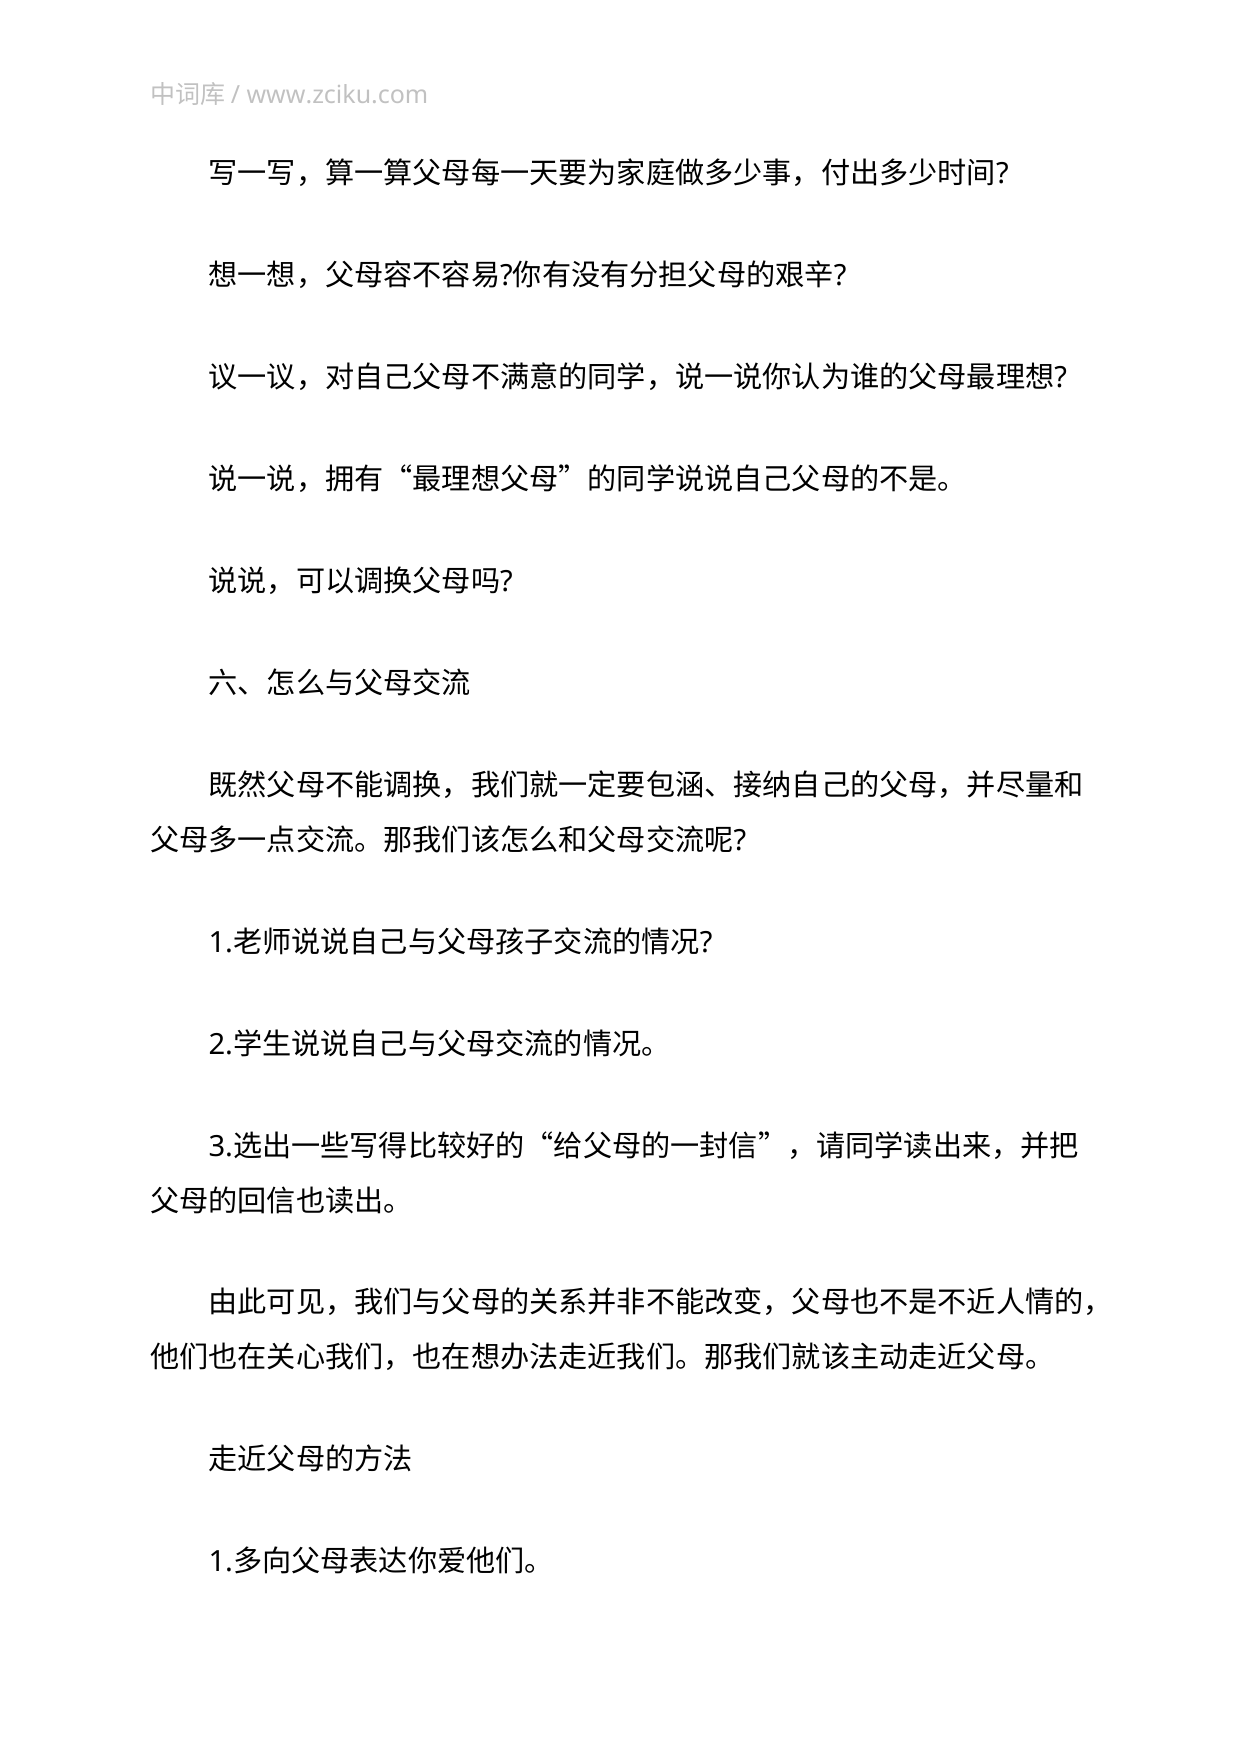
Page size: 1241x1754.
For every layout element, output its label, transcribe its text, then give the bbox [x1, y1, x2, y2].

text 说一说，拥有“最理想父母”的同学说说自己父母的不是。 [150, 456, 1090, 498]
text 写一写，算一算父母每一天要为家庭做多少事，付出多少时间? [150, 150, 1090, 192]
text 六、怎么与父母交流 [150, 660, 1090, 702]
text 1.老师说说自己与父母孩子交流的情况? [150, 918, 1090, 961]
text 说说，可以调换父母吗? [150, 558, 1090, 600]
text 1.多向父母表达你爱他们。 [150, 1537, 1090, 1580]
text 议一议，对自己父母不满意的同学，说一说你认为谁的父母最理想? [150, 354, 1090, 396]
text 2.学生说说自己与父母交流的情况。 [150, 1020, 1090, 1063]
text 由此可见，我们与父母的关系并非不能改变，父母也不是不近人情的，他们也在关心我们，也在想办法走近我们。那我们就该主动走近父母。 [150, 1279, 1090, 1376]
text 想一想，父母容不容易?你有没有分担父母的艰辛? [150, 252, 1090, 294]
text 走近父母的方法 [150, 1436, 1090, 1478]
text 3.选出一些写得比较好的“给父母的一封信”，请同学读出来，并把父母的回信也读出。 [150, 1122, 1090, 1219]
text 既然父母不能调换，我们就一定要包涵、接纳自己的父母，并尽量和父母多一点交流。那我们该怎么和父母交流呢? [150, 761, 1090, 859]
